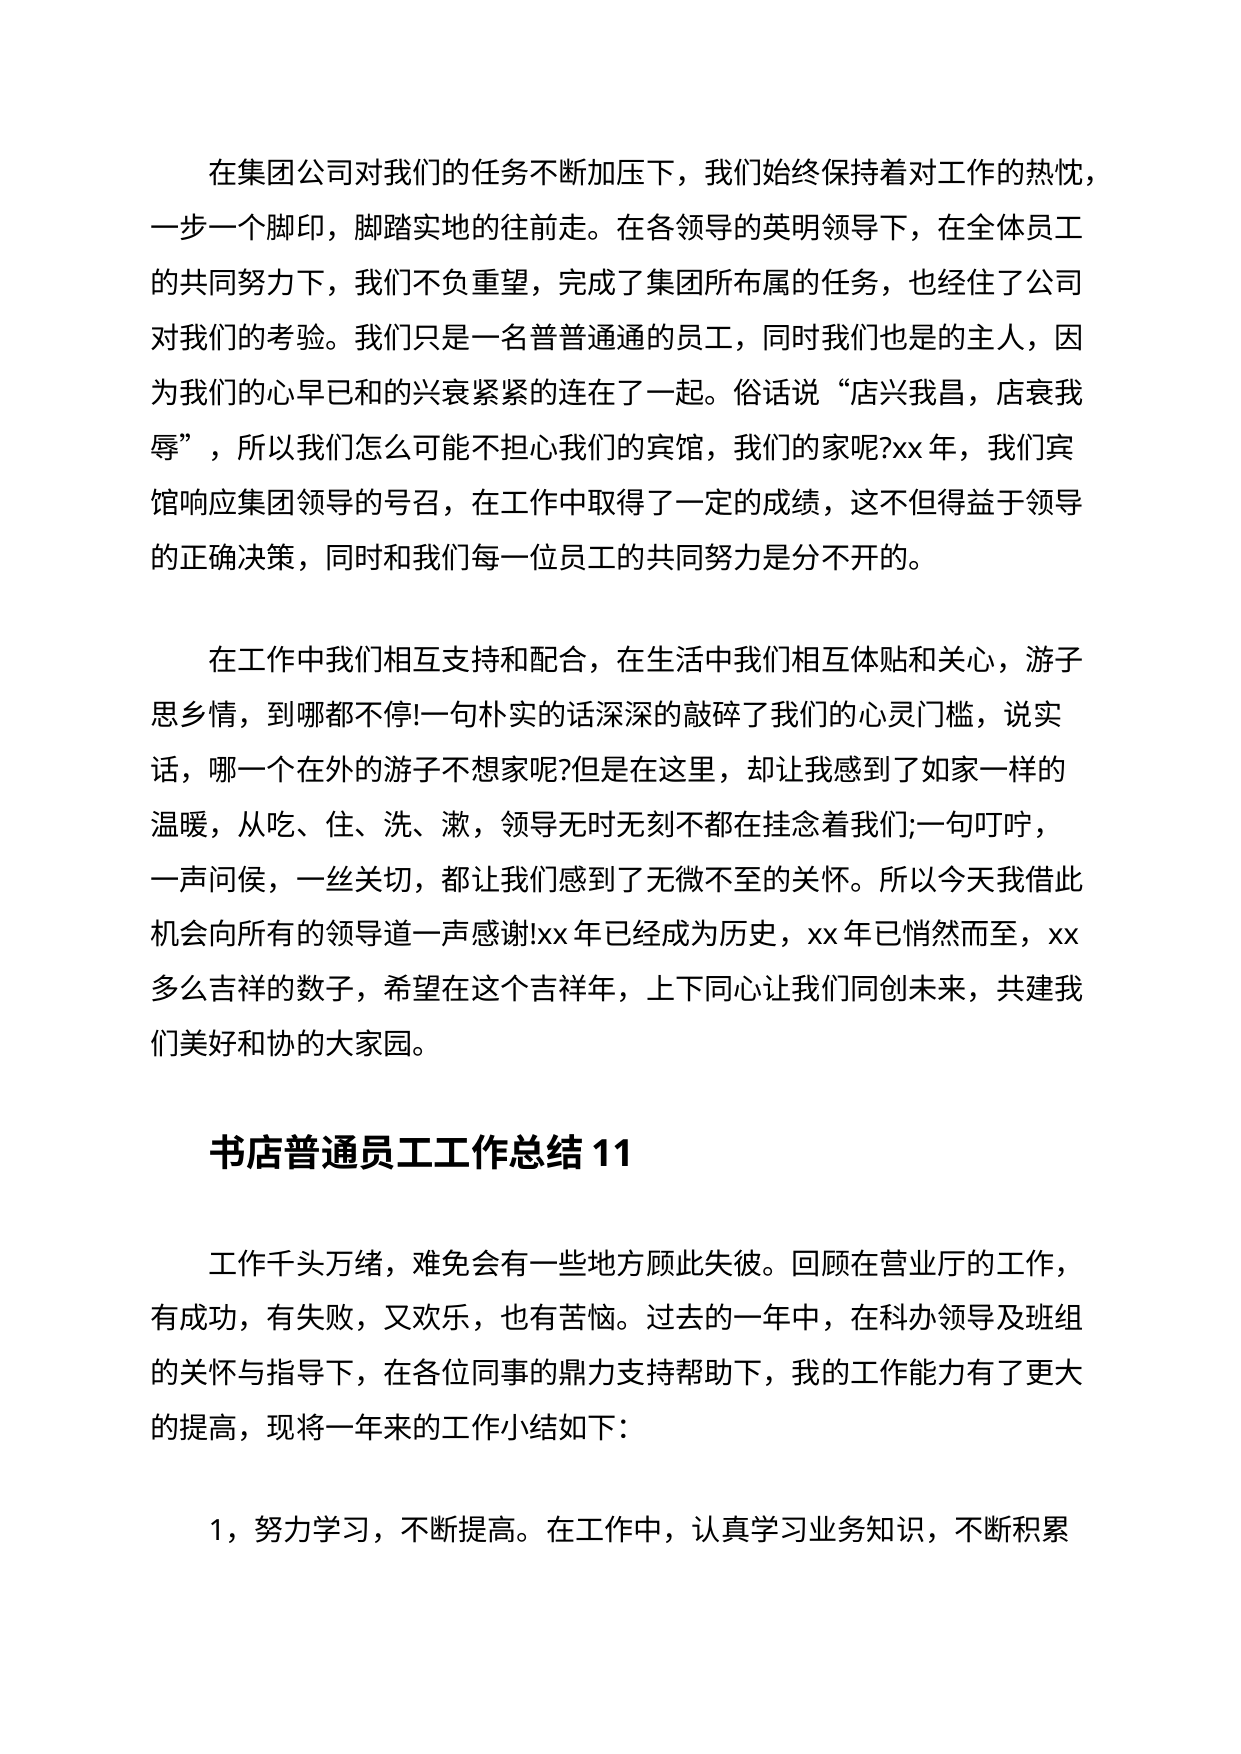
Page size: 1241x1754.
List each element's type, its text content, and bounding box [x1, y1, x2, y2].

text 在工作中我们相互支持和配合，在生活中我们相互体贴和关心，游子思乡情，到哪都不停!一句朴实的话深深的敲碎了我们的心灵门槛，说实话，哪一个在外的游子不想家呢?但是在这里，却让我感到了如家一样的温暖，从吃、住、洗、漱，领导无时无刻不都在挂念着我们;一句叮咛，一声问侯，一丝关切，都让我们感到了无微不至的关怀。所以今天我借此机会向所有的领导道一声感谢!xx年已经成为历史，xx年已悄然而至，xx多么吉祥的数子，希望在这个吉祥年，上下同心让我们同创未来，共建我们美好和协的大家园。 [150, 636, 1090, 1063]
text 书店普通员工工作总结11 [150, 1123, 1090, 1177]
text 在集团公司对我们的任务不断加压下，我们始终保持着对工作的热忱，一步一个脚印，脚踏实地的往前走。在各领导的英明领导下，在全体员工的共同努力下，我们不负重望，完成了集团所布属的任务，也经住了公司对我们的考验。我们只是一名普普通通的员工，同时我们也是的主人，因为我们的心早已和的兴衰紧紧的连在了一起。俗话说“店兴我昌，店衰我辱”，所以我们怎么可能不担心我们的宾馆，我们的家呢?xx年，我们宾馆响应集团领导的号召，在工作中取得了一定的成绩，这不但得益于领导的正确决策，同时和我们每一位员工的共同努力是分不开的。 [150, 150, 1090, 577]
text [150, 1507, 1090, 1549]
text 工作千头万绪，难免会有一些地方顾此失彼。回顾在营业厅的工作，有成功，有失败，又欢乐，也有苦恼。过去的一年中，在科办领导及班组的关怀与指导下，在各位同事的鼎力支持帮助下，我的工作能力有了更大的提高，现将一年来的工作小结如下： [150, 1240, 1090, 1447]
